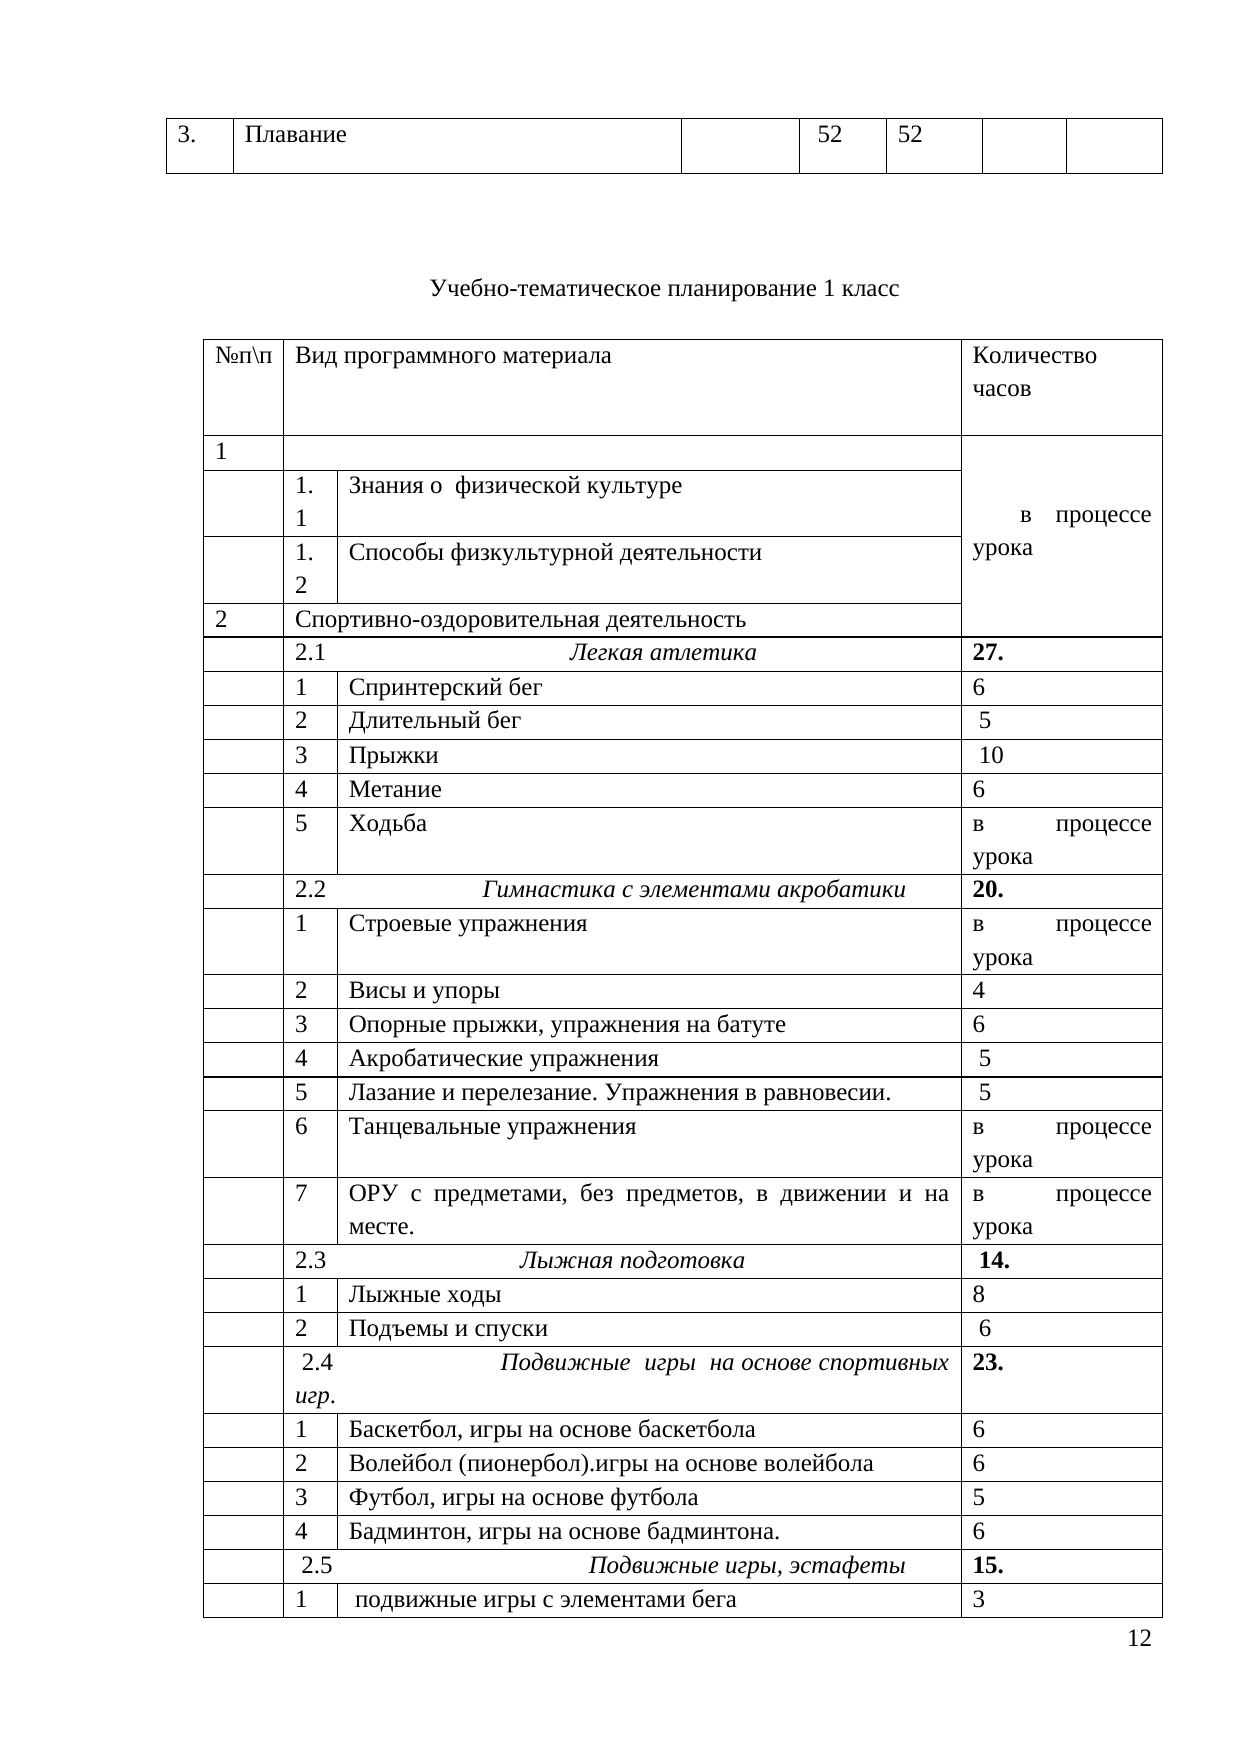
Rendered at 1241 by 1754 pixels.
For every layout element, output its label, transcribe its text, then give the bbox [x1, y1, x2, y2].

table_cell Футбол, игры на основе футбола [338, 1482, 961, 1515]
table_header №п\п [204, 340, 283, 435]
table_cell 4 [284, 774, 337, 807]
table_cell Волейбол (пионербол).игры на основе волейбола [338, 1448, 961, 1481]
table_cell 10 [962, 740, 1162, 773]
table_cell [204, 808, 283, 873]
table_cell Бадминтон, игры на основе бадминтона. [338, 1516, 961, 1549]
table_cell [204, 1178, 283, 1244]
table_cell Танцевальные упражнения [338, 1111, 961, 1177]
table_cell 6 [962, 672, 1162, 704]
table_cell 3 [962, 1584, 1162, 1617]
table_cell [204, 537, 283, 603]
table_cell 52 [800, 119, 886, 173]
table_cell 6 [962, 1448, 1162, 1481]
table_cell 2 [204, 604, 283, 636]
table_cell [682, 119, 799, 173]
table_cell 6 [962, 1414, 1162, 1447]
table_cell [204, 774, 283, 807]
table_cell [204, 975, 283, 1008]
table_cell [204, 1448, 283, 1481]
table_cell [204, 740, 283, 773]
table_cell 4 [962, 975, 1162, 1008]
table_cell 2.2 Гимнастика с элементами акробатики [284, 875, 961, 907]
table_cell в процессе урока [962, 808, 1162, 873]
table_cell [204, 1313, 283, 1346]
table_cell в процессе урока [962, 436, 1162, 636]
table_cell 15. [962, 1550, 1162, 1583]
table_cell ОРУ с предметами, без предметов, в движении и на месте. [338, 1178, 961, 1244]
table_cell 2.5 Подвижные игры, эстафеты [284, 1550, 961, 1583]
table_cell 6 [962, 1009, 1162, 1042]
table_cell Длительный бег [338, 706, 961, 739]
table_cell [204, 1516, 283, 1549]
table_cell 6 [284, 1111, 337, 1177]
table_cell в процессе урока [962, 1178, 1162, 1244]
table_cell 2 [284, 975, 337, 1008]
table_header Вид программного материала [284, 340, 961, 435]
table_cell [204, 1347, 283, 1413]
table_cell Знания о физической культуре [338, 471, 961, 536]
table_cell Спринтерский бег [338, 672, 961, 704]
table_cell [1067, 119, 1162, 173]
table_cell [204, 672, 283, 704]
table_cell Ходьба [338, 808, 961, 873]
table_cell [204, 1414, 283, 1447]
table_cell в процессе урока [962, 909, 1162, 974]
table_cell Способы физкультурной деятельности [338, 537, 961, 603]
table_cell [204, 1245, 283, 1278]
table_cell 1.2 [284, 537, 337, 603]
table_cell 3 [284, 1009, 337, 1042]
table_cell 1 [284, 672, 337, 704]
table_cell 2 [284, 1448, 337, 1481]
table_cell 5 [284, 1078, 337, 1110]
table_cell [204, 1009, 283, 1042]
table_cell 3. [167, 119, 233, 173]
table_cell 1 [284, 1414, 337, 1447]
table_cell 1 [284, 909, 337, 974]
table_cell 1 [284, 1279, 337, 1312]
table_cell 2.3 Лыжная подготовка [284, 1245, 961, 1278]
table_cell Метание [338, 774, 961, 807]
table_cell 2 [284, 706, 337, 739]
text Учебно-тематическое планирование 1 класс [177, 273, 1152, 302]
table_cell [204, 875, 283, 907]
table_cell Лазание и перелезание. Упражнения в равновесии. [338, 1078, 961, 1110]
table_cell Подъемы и спуски [338, 1313, 961, 1346]
table_cell 3 [284, 740, 337, 773]
table_cell [204, 1584, 283, 1617]
table_cell Опорные прыжки, упражнения на батуте [338, 1009, 961, 1042]
table_cell Спортивно-оздоровительная деятельность [284, 604, 961, 636]
table_cell 2.1 Легкая атлетика [284, 638, 961, 671]
table_cell 1 [204, 436, 283, 469]
table_cell подвижные игры с элементами бега [338, 1584, 961, 1617]
table_cell [204, 909, 283, 974]
table_cell в процессе урока [962, 1111, 1162, 1177]
table_cell 6 [962, 1313, 1162, 1346]
table_cell 6 [962, 774, 1162, 807]
table_cell 52 [887, 119, 982, 173]
table_cell 5 [962, 1482, 1162, 1515]
table_cell Плавание [234, 119, 681, 173]
table_cell 2 [284, 1313, 337, 1346]
table_cell 4 [284, 1043, 337, 1076]
table_cell [284, 436, 961, 469]
table_cell Прыжки [338, 740, 961, 773]
table_cell [204, 471, 283, 536]
table_cell 1.1 [284, 471, 337, 536]
table_cell Висы и упоры [338, 975, 961, 1008]
table_cell Акробатические упражнения [338, 1043, 961, 1076]
table_cell 14. [962, 1245, 1162, 1278]
table_cell 3 [284, 1482, 337, 1515]
table_cell [204, 706, 283, 739]
table_cell 8 [962, 1279, 1162, 1312]
table_cell [204, 1279, 283, 1312]
table_cell 5 [962, 706, 1162, 739]
table_cell 27. [962, 638, 1162, 671]
table_cell 5 [962, 1078, 1162, 1110]
table_cell [204, 1111, 283, 1177]
table_cell [983, 119, 1066, 173]
table_cell [204, 1482, 283, 1515]
table_cell 4 [284, 1516, 337, 1549]
table_header Количество часов [962, 340, 1162, 435]
table_cell 5 [284, 808, 337, 873]
table_cell 2.4 Подвижные игры на основе спортивных игр. [284, 1347, 961, 1413]
table_cell 23. [962, 1347, 1162, 1413]
table_cell Баскетбол, игры на основе баскетбола [338, 1414, 961, 1447]
table_cell [204, 1550, 283, 1583]
table_cell [204, 1043, 283, 1076]
table_cell Строевые упражнения [338, 909, 961, 974]
table_cell 7 [284, 1178, 337, 1244]
table_cell [204, 638, 283, 671]
table_cell [204, 1078, 283, 1110]
table_cell 5 [962, 1043, 1162, 1076]
table_cell 6 [962, 1516, 1162, 1549]
table_cell Лыжные ходы [338, 1279, 961, 1312]
table_cell 1 [284, 1584, 337, 1617]
table_cell 20. [962, 875, 1162, 907]
